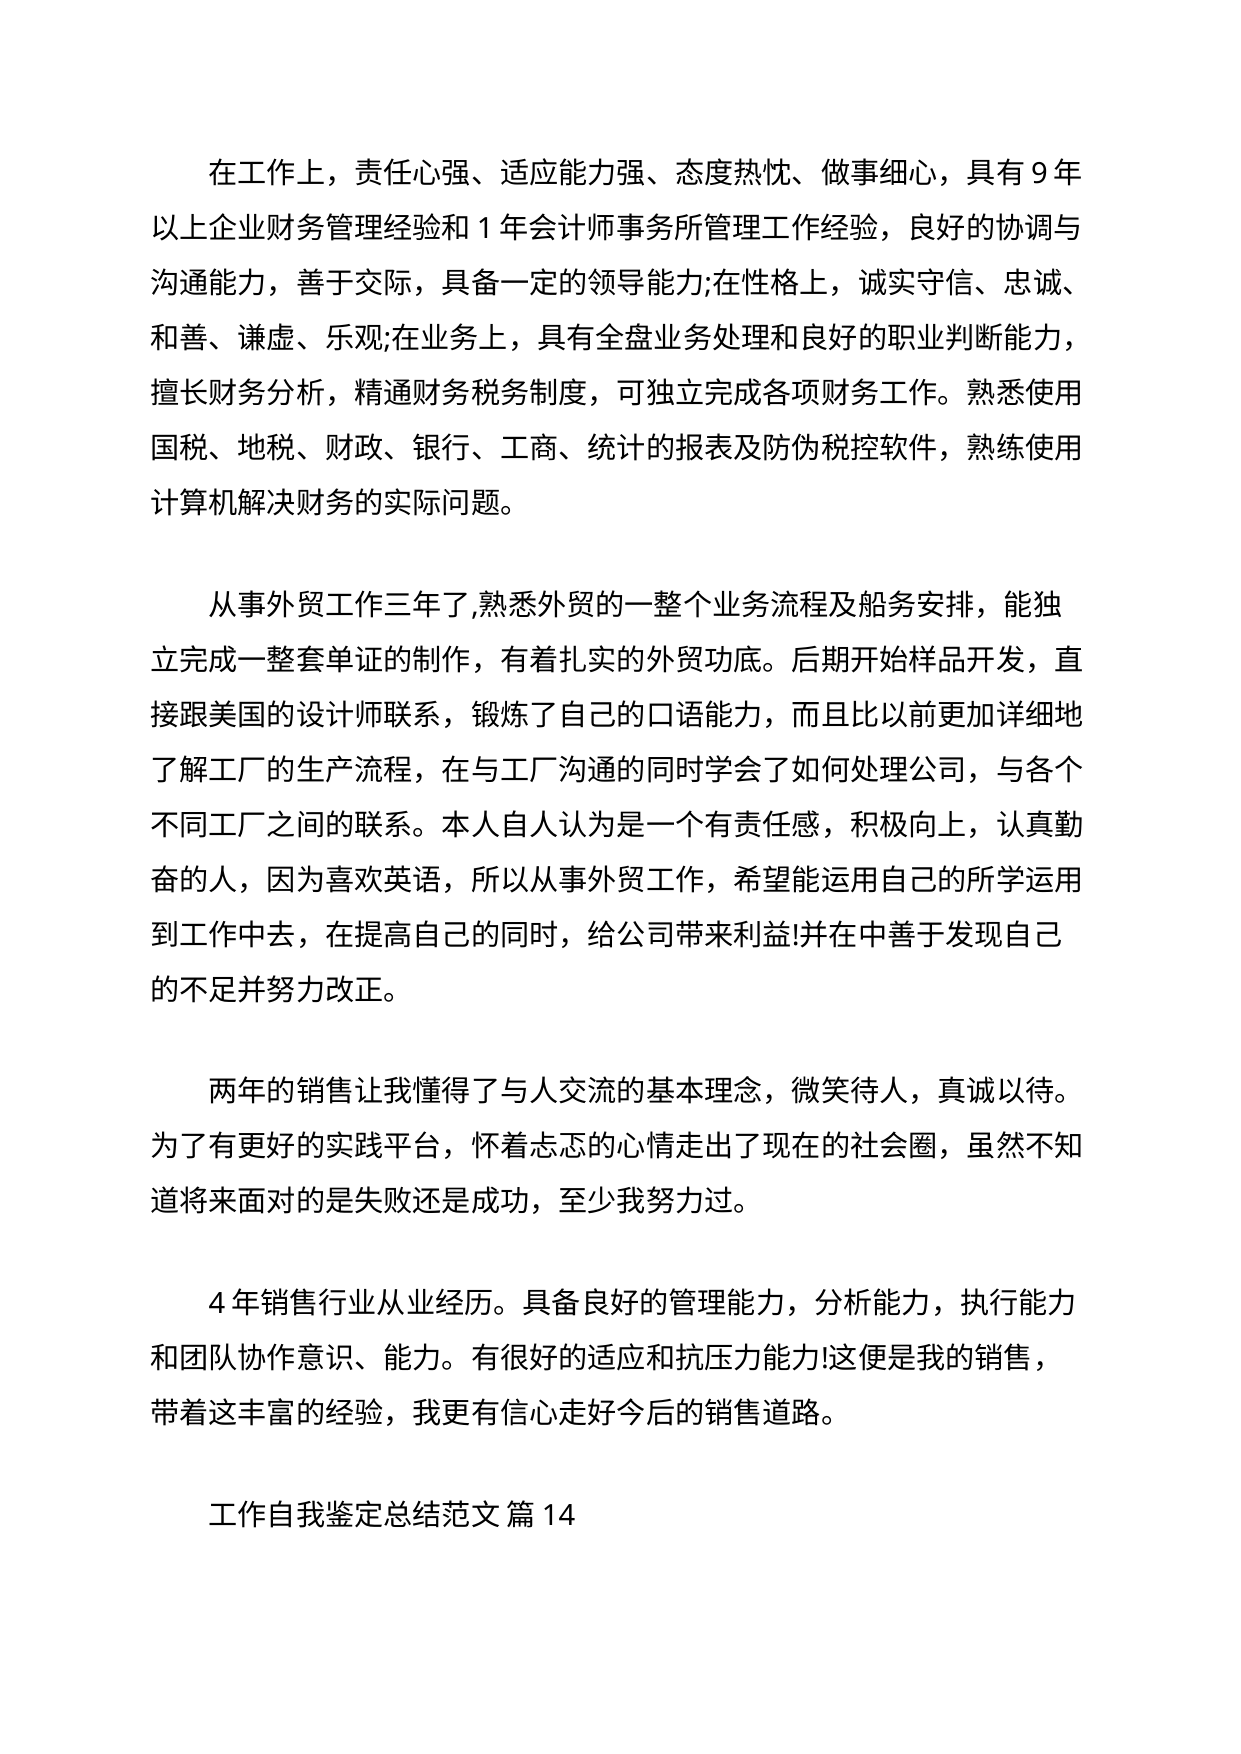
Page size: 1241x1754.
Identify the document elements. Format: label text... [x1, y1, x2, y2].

text 工作自我鉴定总结范文 篇14 [150, 1491, 1090, 1533]
text 4年销售行业从业经历。具备良好的管理能力，分析能力，执行能力和团队协作意识、能力。有很好的适应和抗压力能力!这便是我的销售，带着这丰富的经验，我更有信心走好今后的销售道路。 [150, 1279, 1090, 1432]
text 在工作上，责任心强、适应能力强、态度热忱、做事细心，具有9年以上企业财务管理经验和1年会计师事务所管理工作经验，良好的协调与沟通能力，善于交际，具备一定的领导能力;在性格上，诚实守信、忠诚、和善、谦虚、乐观;在业务上，具有全盘业务处理和良好的职业判断能力，擅长财务分析，精通财务税务制度，可独立完成各项财务工作。熟悉使用国税、地税、财政、银行、工商、统计的报表及防伪税控软件，熟练使用计算机解决财务的实际问题。 [150, 150, 1090, 522]
text 两年的销售让我懂得了与人交流的基本理念，微笑待人，真诚以待。为了有更好的实践平台，怀着忐忑的心情走出了现在的社会圈，虽然不知道将来面对的是失败还是成功，至少我努力过。 [150, 1068, 1090, 1220]
text 从事外贸工作三年了,熟悉外贸的一整个业务流程及船务安排，能独立完成一整套单证的制作，有着扎实的外贸功底。后期开始样品开发，直接跟美国的设计师联系，锻炼了自己的口语能力，而且比以前更加详细地了解工厂的生产流程，在与工厂沟通的同时学会了如何处理公司，与各个不同工厂之间的联系。本人自人认为是一个有责任感，积极向上，认真勤奋的人，因为喜欢英语，所以从事外贸工作，希望能运用自己的所学运用到工作中去，在提高自己的同时，给公司带来利益!并在中善于发现自己的不足并努力改正。 [150, 582, 1090, 1008]
